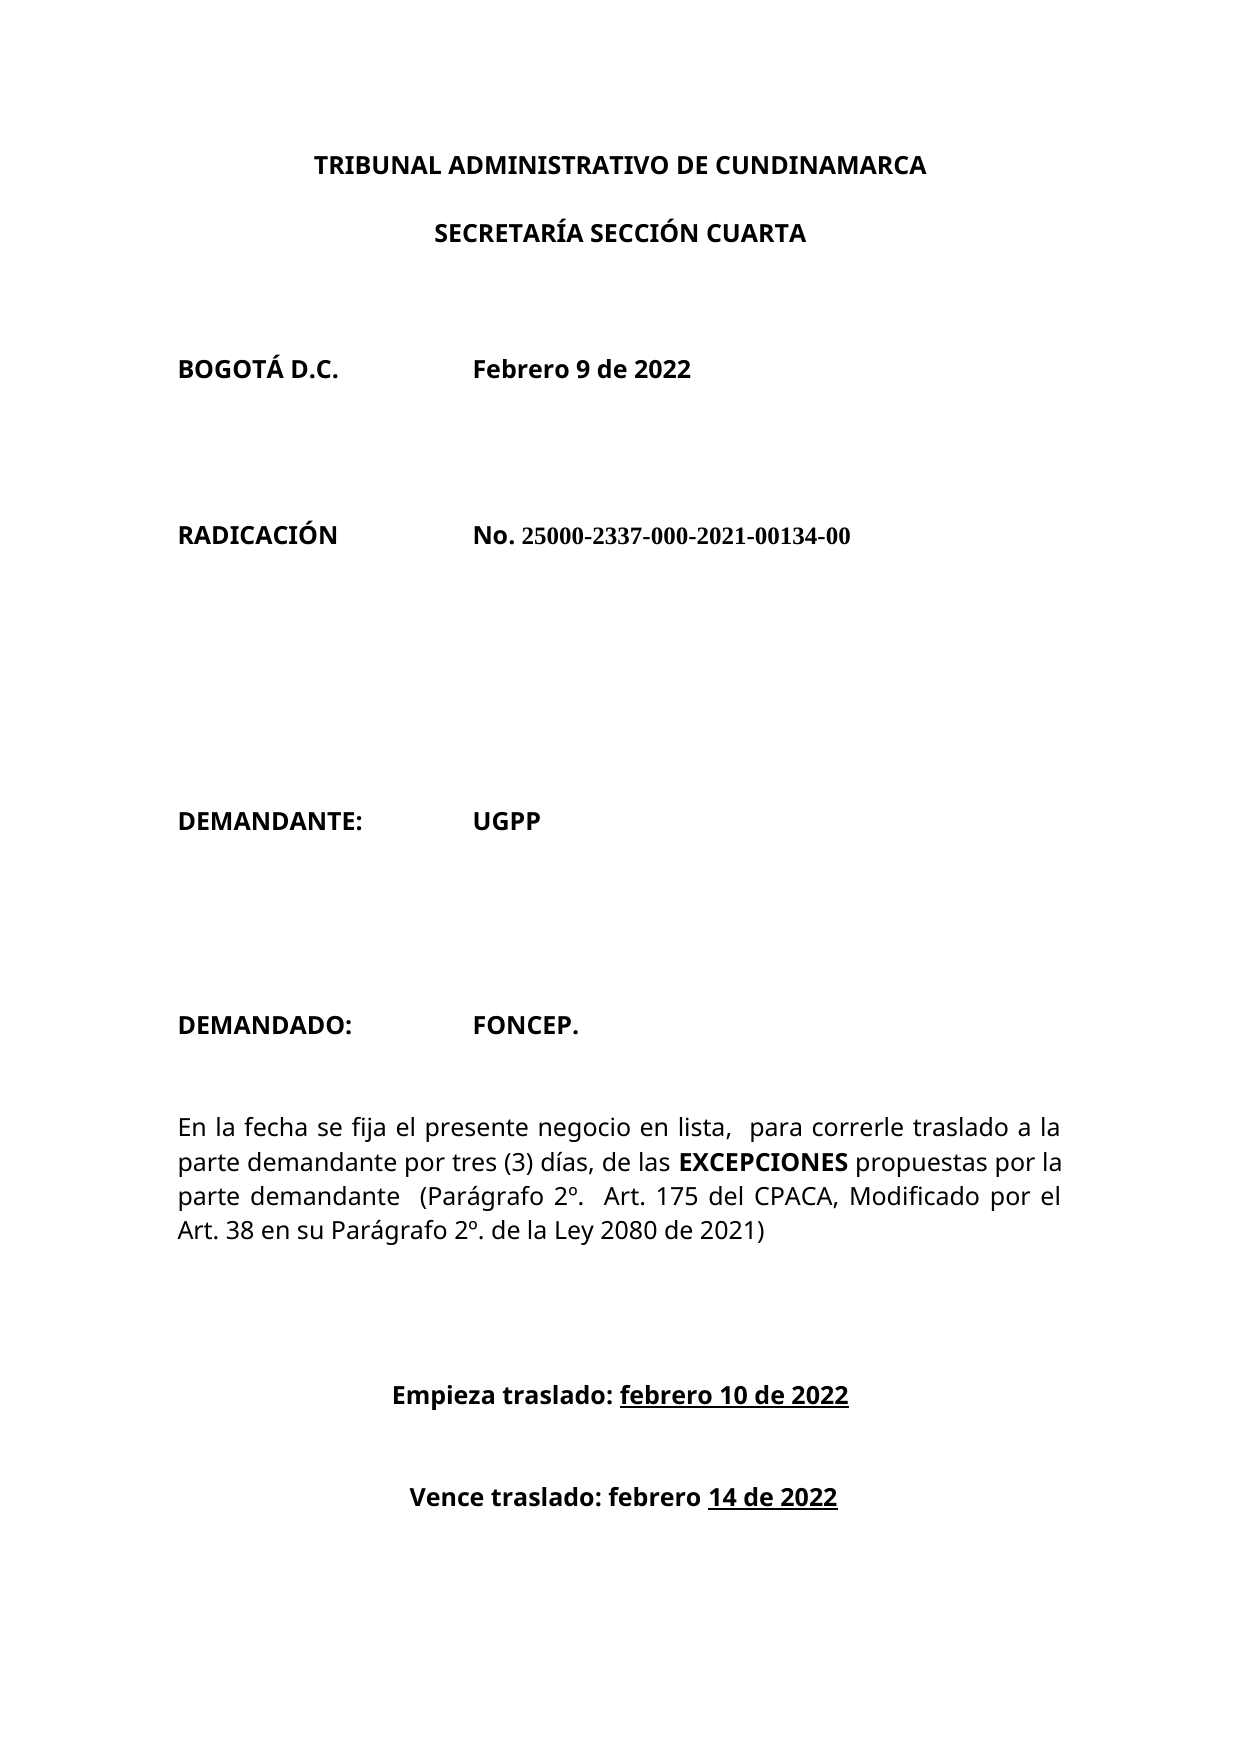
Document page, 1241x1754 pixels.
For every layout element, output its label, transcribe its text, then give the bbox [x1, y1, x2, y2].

text DEMANDADO: FONCEP. [177, 1008, 1063, 1042]
text TRIBUNAL ADMINISTRATIVO DE CUNDINAMARCA [177, 148, 1063, 182]
text SECRETARÍA SECCIÓN CUARTA [177, 216, 1063, 250]
text DEMANDANTE: UGPP [177, 803, 1063, 838]
text Empieza traslado: febrero 10 de 2022 [177, 1377, 1063, 1411]
text RADICACIÓN No. 25000-2337-000-2021-00134-00 [177, 517, 1063, 551]
text Vence traslado: febrero 14 de 2022 [177, 1479, 1063, 1513]
text En la fecha se fija el presente negocio en lista, para correrle traslado a la parte demandante por tres (3) días, de las EXCEPCIONES propuestas por la parte demandante (Parágrafo 2º. Art. 175 del CPACA, Modificado por el Art. 38 en su Parágrafo 2º. de la Ley 2080 de 2021) [177, 1110, 1063, 1246]
text BOGOTÁ D.C. Febrero 9 de 2022 [177, 352, 1063, 386]
